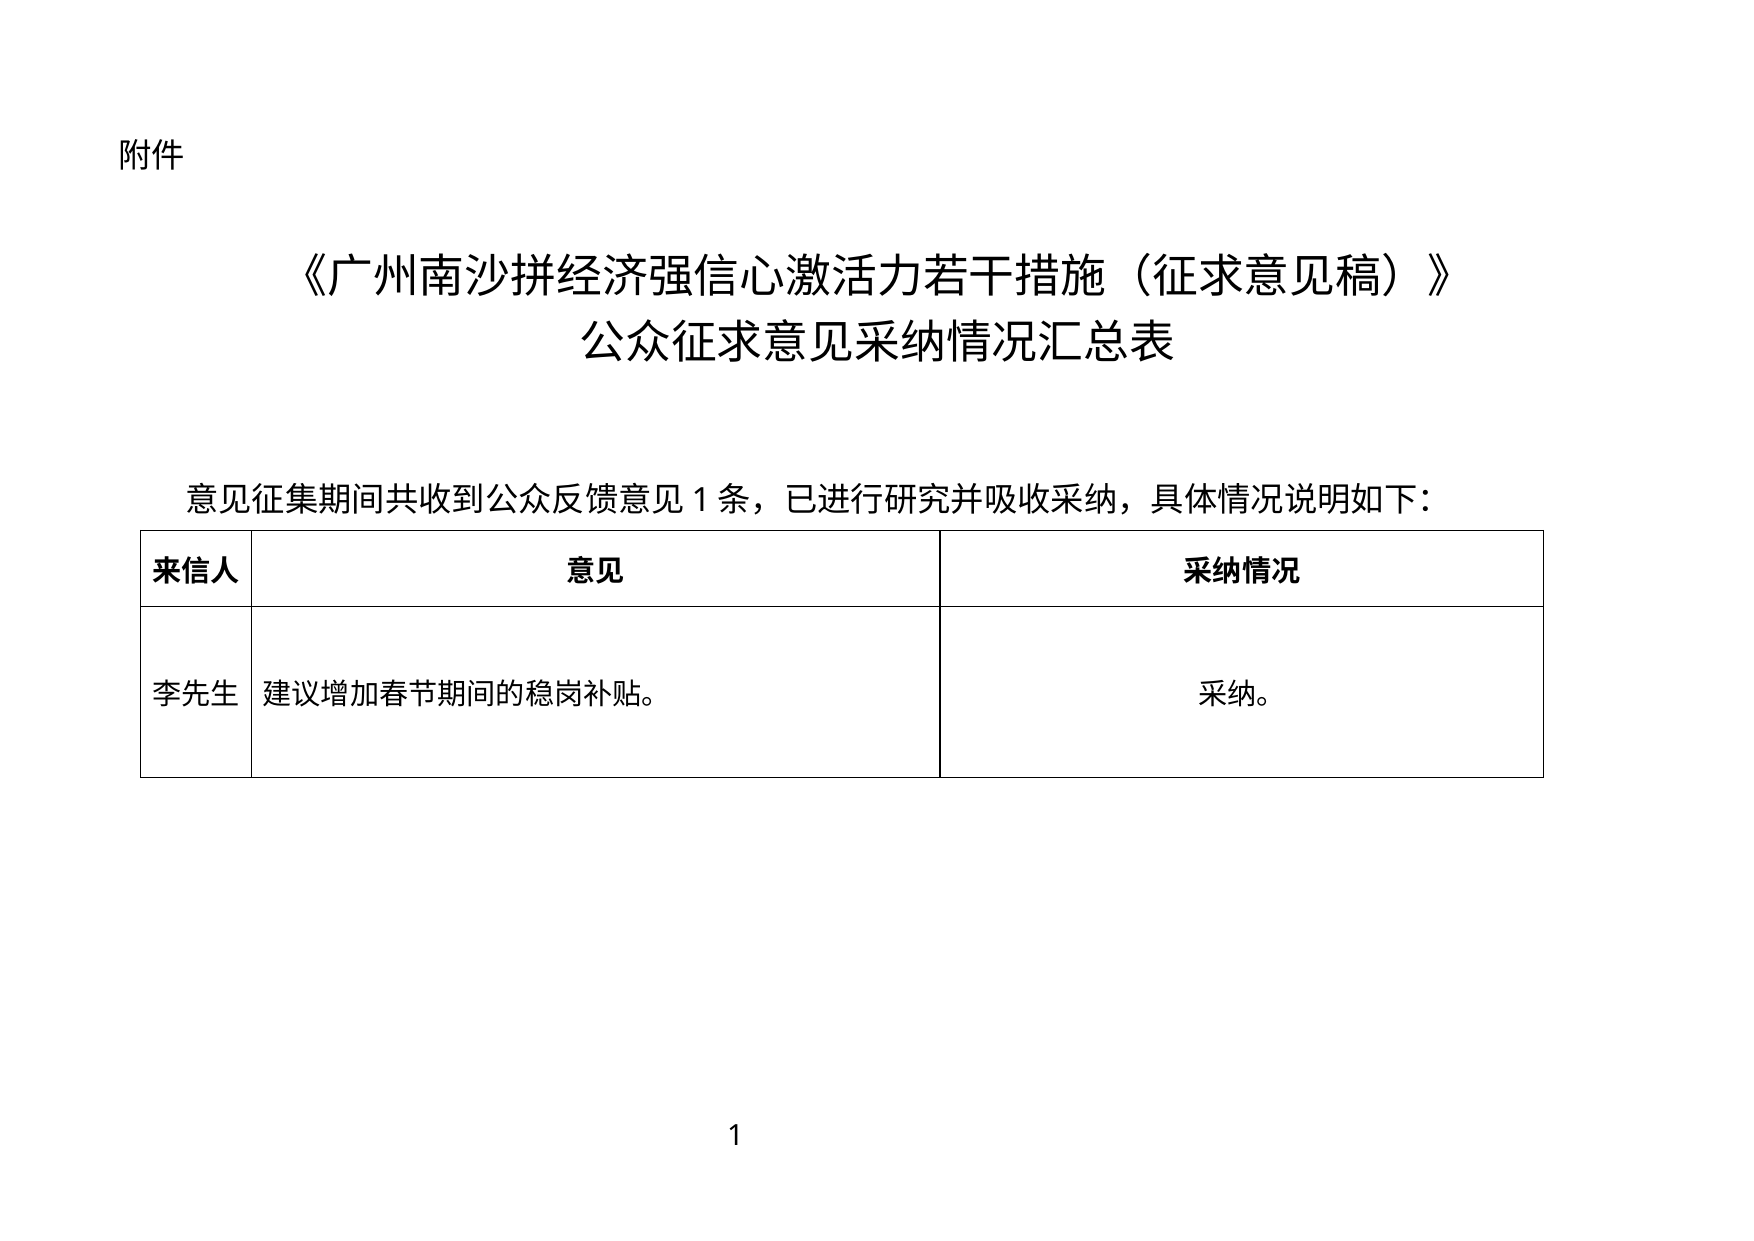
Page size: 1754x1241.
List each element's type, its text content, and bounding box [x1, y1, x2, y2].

table_cell 李先生 [141, 607, 251, 777]
table_cell 建议增加春节期间的稳岗补贴。 [252, 607, 939, 777]
table_header 采纳情况 [941, 531, 1543, 606]
table_header 来信人 [141, 531, 251, 606]
table_cell 采纳。 [941, 607, 1543, 777]
table_header 意见 [252, 531, 939, 606]
text 《广州南沙拼经济强信心激活力若干措施（征求意见稿）》 [118, 239, 1636, 306]
text 公众征求意见采纳情况汇总表 [118, 306, 1636, 372]
text 意见征集期间共收到公众反馈意见1条，已进行研究并吸收采纳，具体情况说明如下： [118, 465, 1636, 530]
text 附件 [118, 128, 1636, 177]
